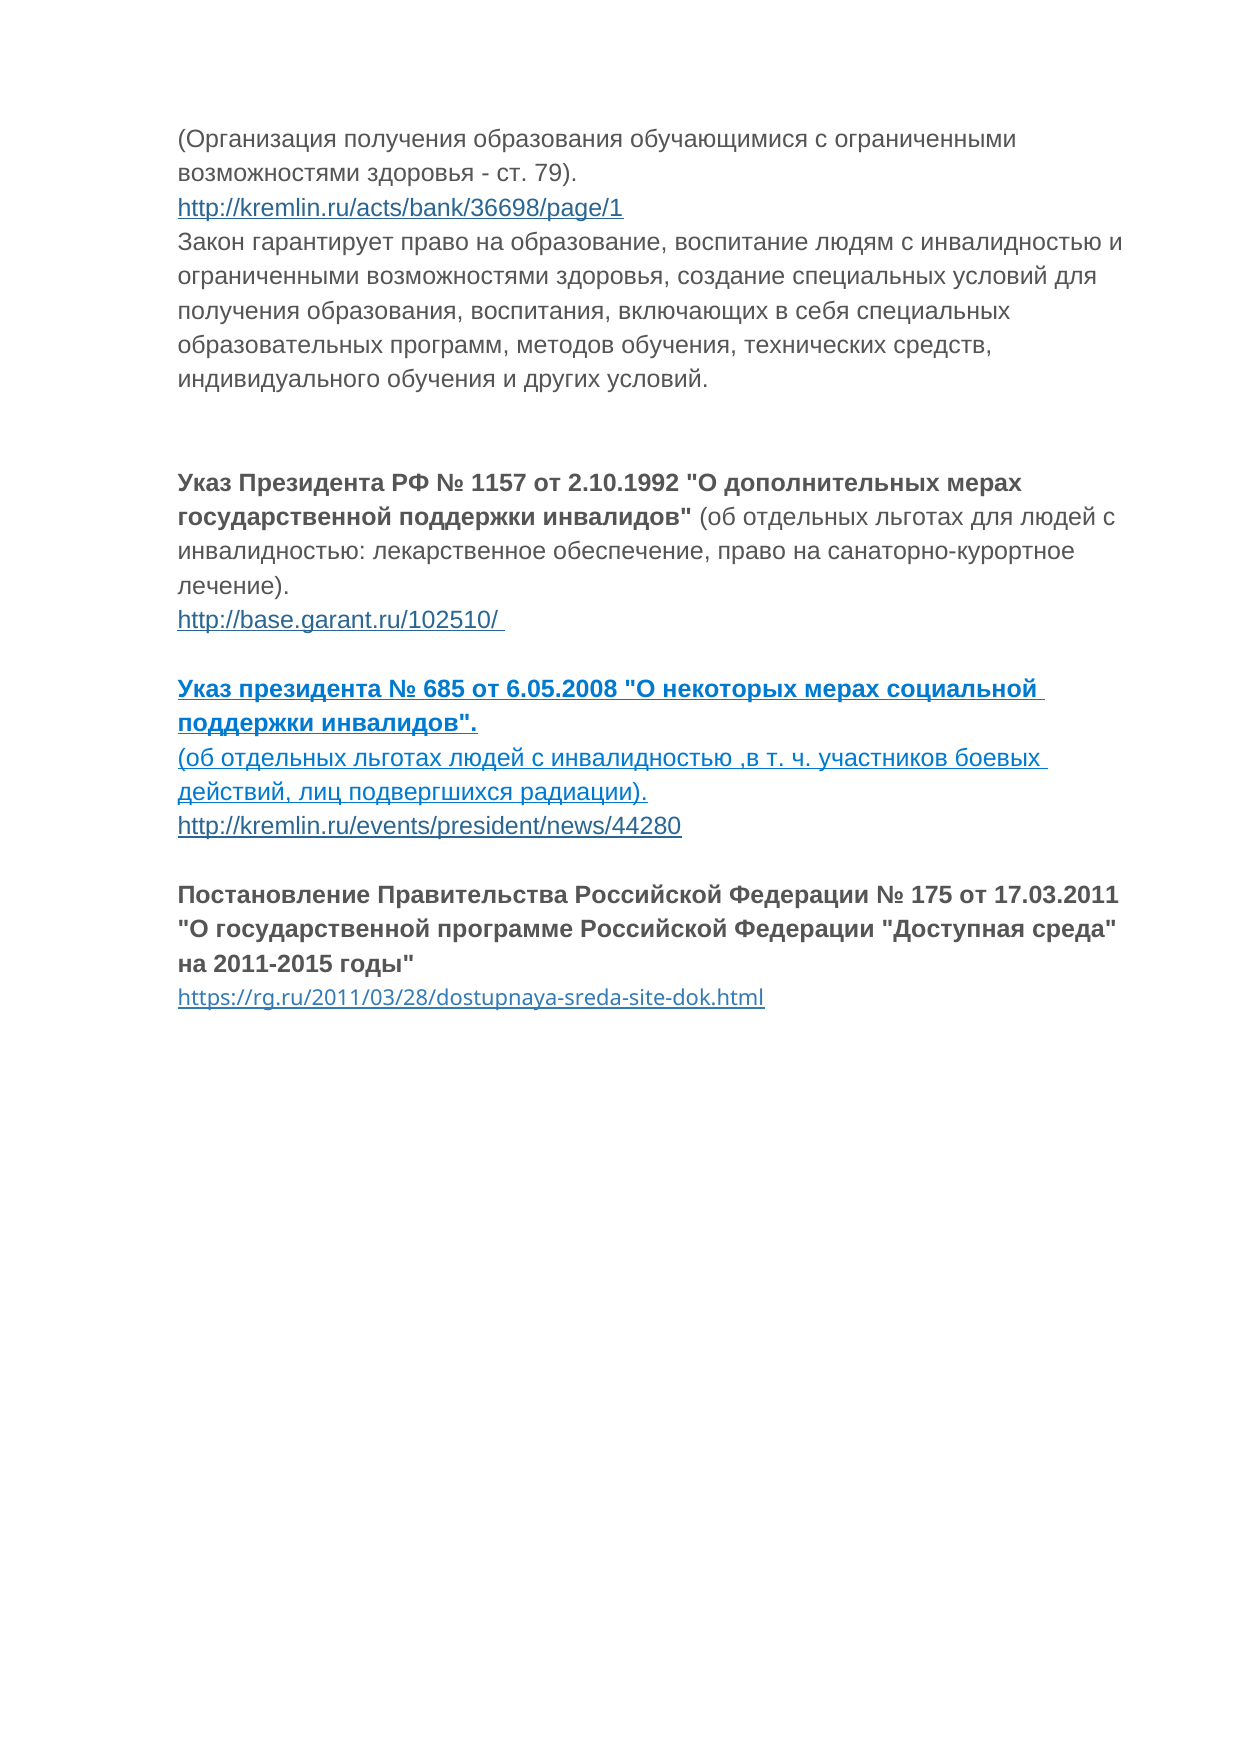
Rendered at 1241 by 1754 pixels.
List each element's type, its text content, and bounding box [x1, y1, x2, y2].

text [177, 118, 1152, 462]
text Постановление Правительства Российской Федерации № 175 от 17.03.2011 "О государственной программе Российской Федерации "Доступная среда" на 2011-2015 годы" https://rg.ru/2011/03/28/dostupnaya-sreda-site-dok.html [177, 840, 1152, 1012]
text Указ президента № 685 от 6.05.2008 "О некоторых мерах социальной поддержки инвалидов". (об отдельных льготах людей с инвалидностью ,в т. ч. участников боевых действий, лиц подвергшихся радиации). http://kremlin.ru/events/president/news/44280 [177, 668, 1152, 840]
text Указ Президента РФ № 1157 от 2.10.1992 "О дополнительных мерах государственной поддержки инвалидов" (об отдельных льготах для людей с инвалидностью: лекарственное обеспечение, право на санаторно-курортное лечение). http://base.garant.ru/102510/ [177, 462, 1152, 668]
